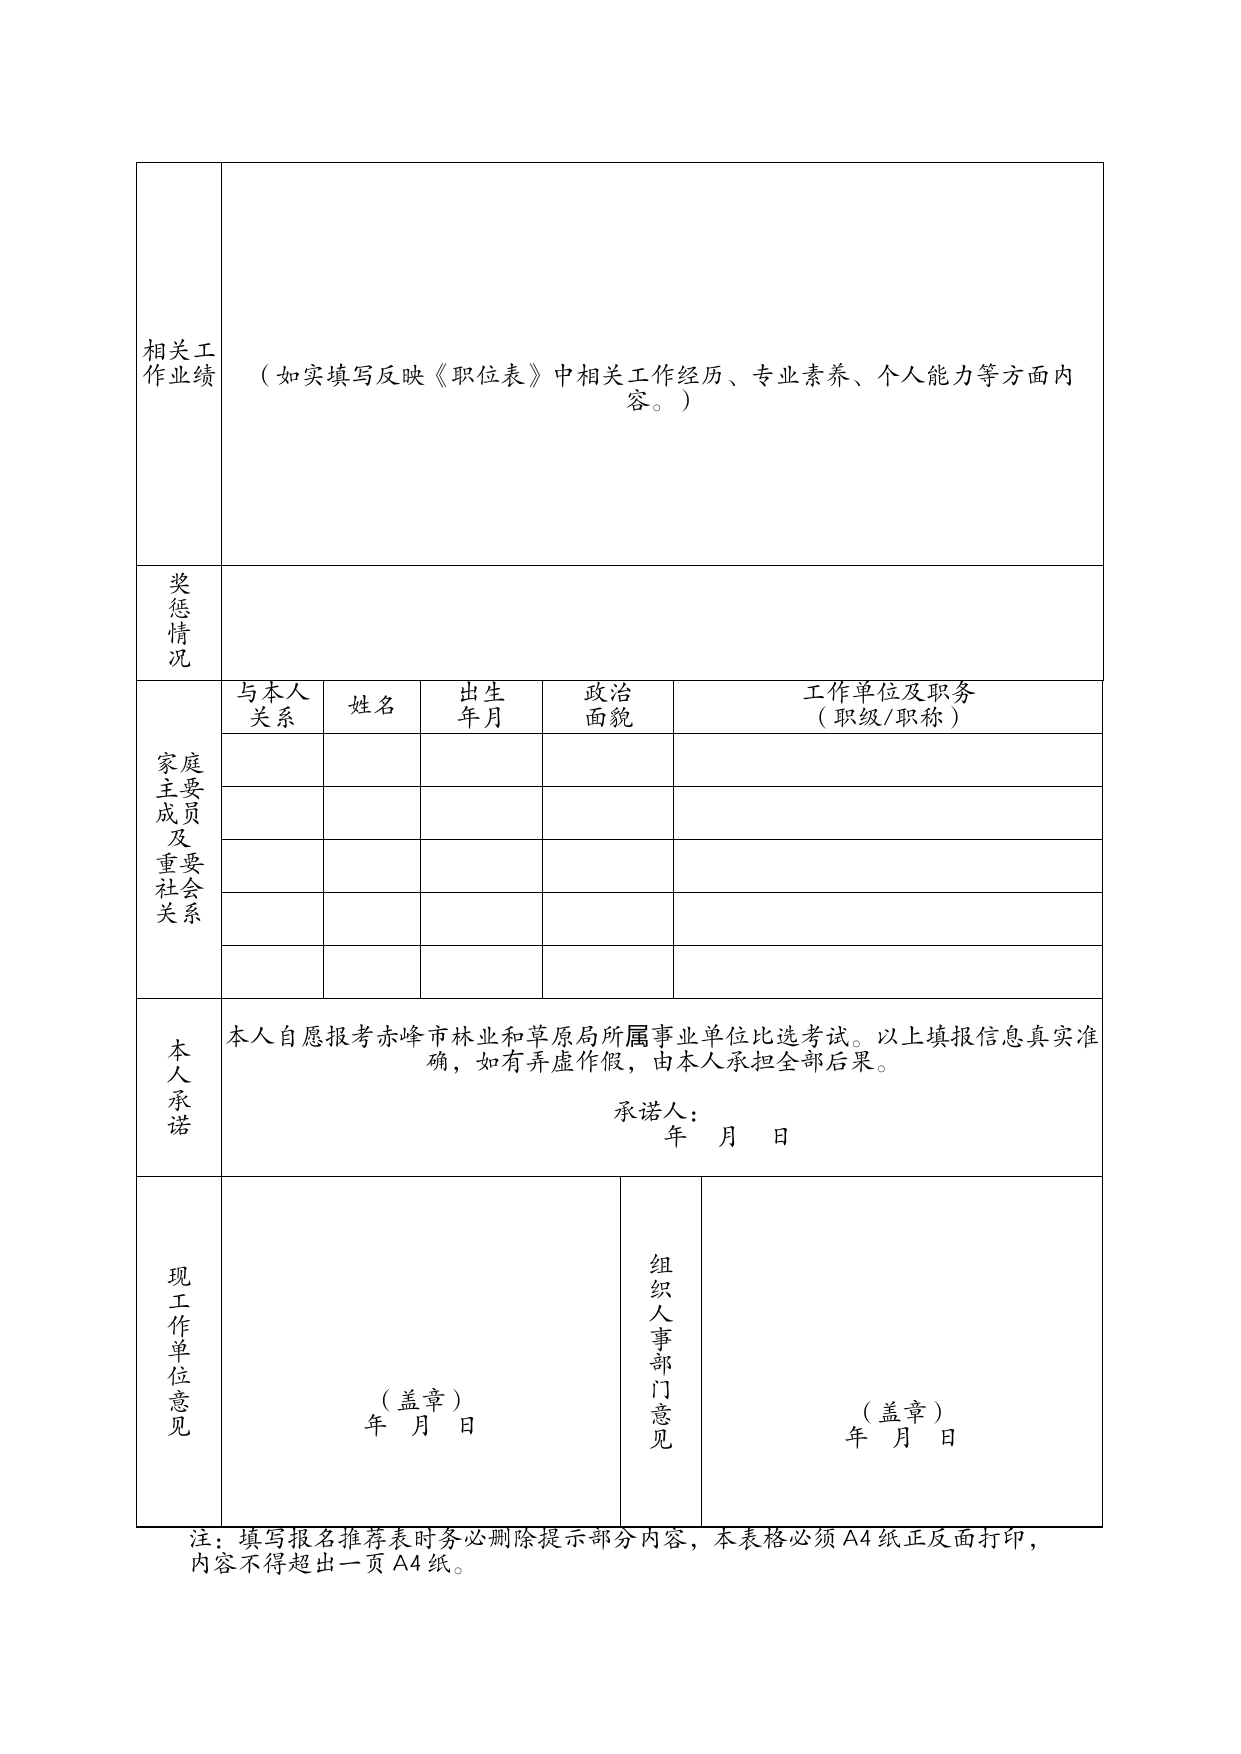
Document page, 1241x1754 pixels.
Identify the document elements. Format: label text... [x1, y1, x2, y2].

text 注：填写报名推荐表时务必删除提示部分内容，本表格必须A4纸正反面打印，内容不得超出一页A4纸。 [187, 1528, 1053, 1577]
table_cell 家庭 主要 成员 及 重要 社会 关系 [137, 681, 221, 998]
table_cell 政治 面貌 [543, 681, 673, 733]
table_cell [324, 893, 420, 945]
table_cell [324, 734, 420, 786]
table_cell 出生 年月 [421, 681, 542, 733]
table_cell 本人承诺 [137, 999, 221, 1176]
table_cell [674, 734, 1102, 786]
table_cell 组织人事部门意见 [621, 1177, 701, 1526]
table_cell [222, 787, 323, 839]
table_cell [222, 734, 323, 786]
table_cell （如实填写反映《职位表》中相关工作经历、专业素养、个人能力等方面内容。） [222, 163, 1103, 565]
table_cell （盖章） 年 月 日 [702, 1177, 1102, 1526]
table_cell [222, 893, 323, 945]
table_cell 工作单位及职务 （职级/职称） [674, 681, 1102, 733]
table_cell [324, 946, 420, 998]
table_cell [674, 787, 1102, 839]
table_cell [674, 946, 1102, 998]
table_cell 现工作单位意见 [137, 1177, 221, 1526]
table_cell [543, 893, 673, 945]
table_cell [543, 734, 673, 786]
table_cell [421, 946, 542, 998]
table_cell 相关工作业绩 [137, 163, 221, 565]
table_cell （盖章） 年 月 日 [222, 1177, 620, 1526]
table_cell [222, 566, 1103, 680]
table_cell [543, 946, 673, 998]
table_cell [222, 946, 323, 998]
table_cell 本人自愿报考赤峰市林业和草原局所属事业单位比选考试。以上填报信息真实准确，如有弄虚作假，由本人承担全部后果。 承诺人： 年 月 日 [222, 999, 1102, 1176]
table_cell [324, 787, 420, 839]
table_cell [324, 840, 420, 892]
table_cell [421, 734, 542, 786]
table_cell [543, 787, 673, 839]
table_cell 姓名 [324, 681, 420, 733]
table_cell [222, 840, 323, 892]
table_cell [674, 840, 1102, 892]
table_cell [674, 893, 1102, 945]
table_cell 与本人 关系 [222, 681, 323, 733]
table_cell 奖 惩 情 况 [137, 566, 221, 680]
table_cell [421, 893, 542, 945]
table_cell [543, 840, 673, 892]
table_cell [421, 840, 542, 892]
table_cell [421, 787, 542, 839]
